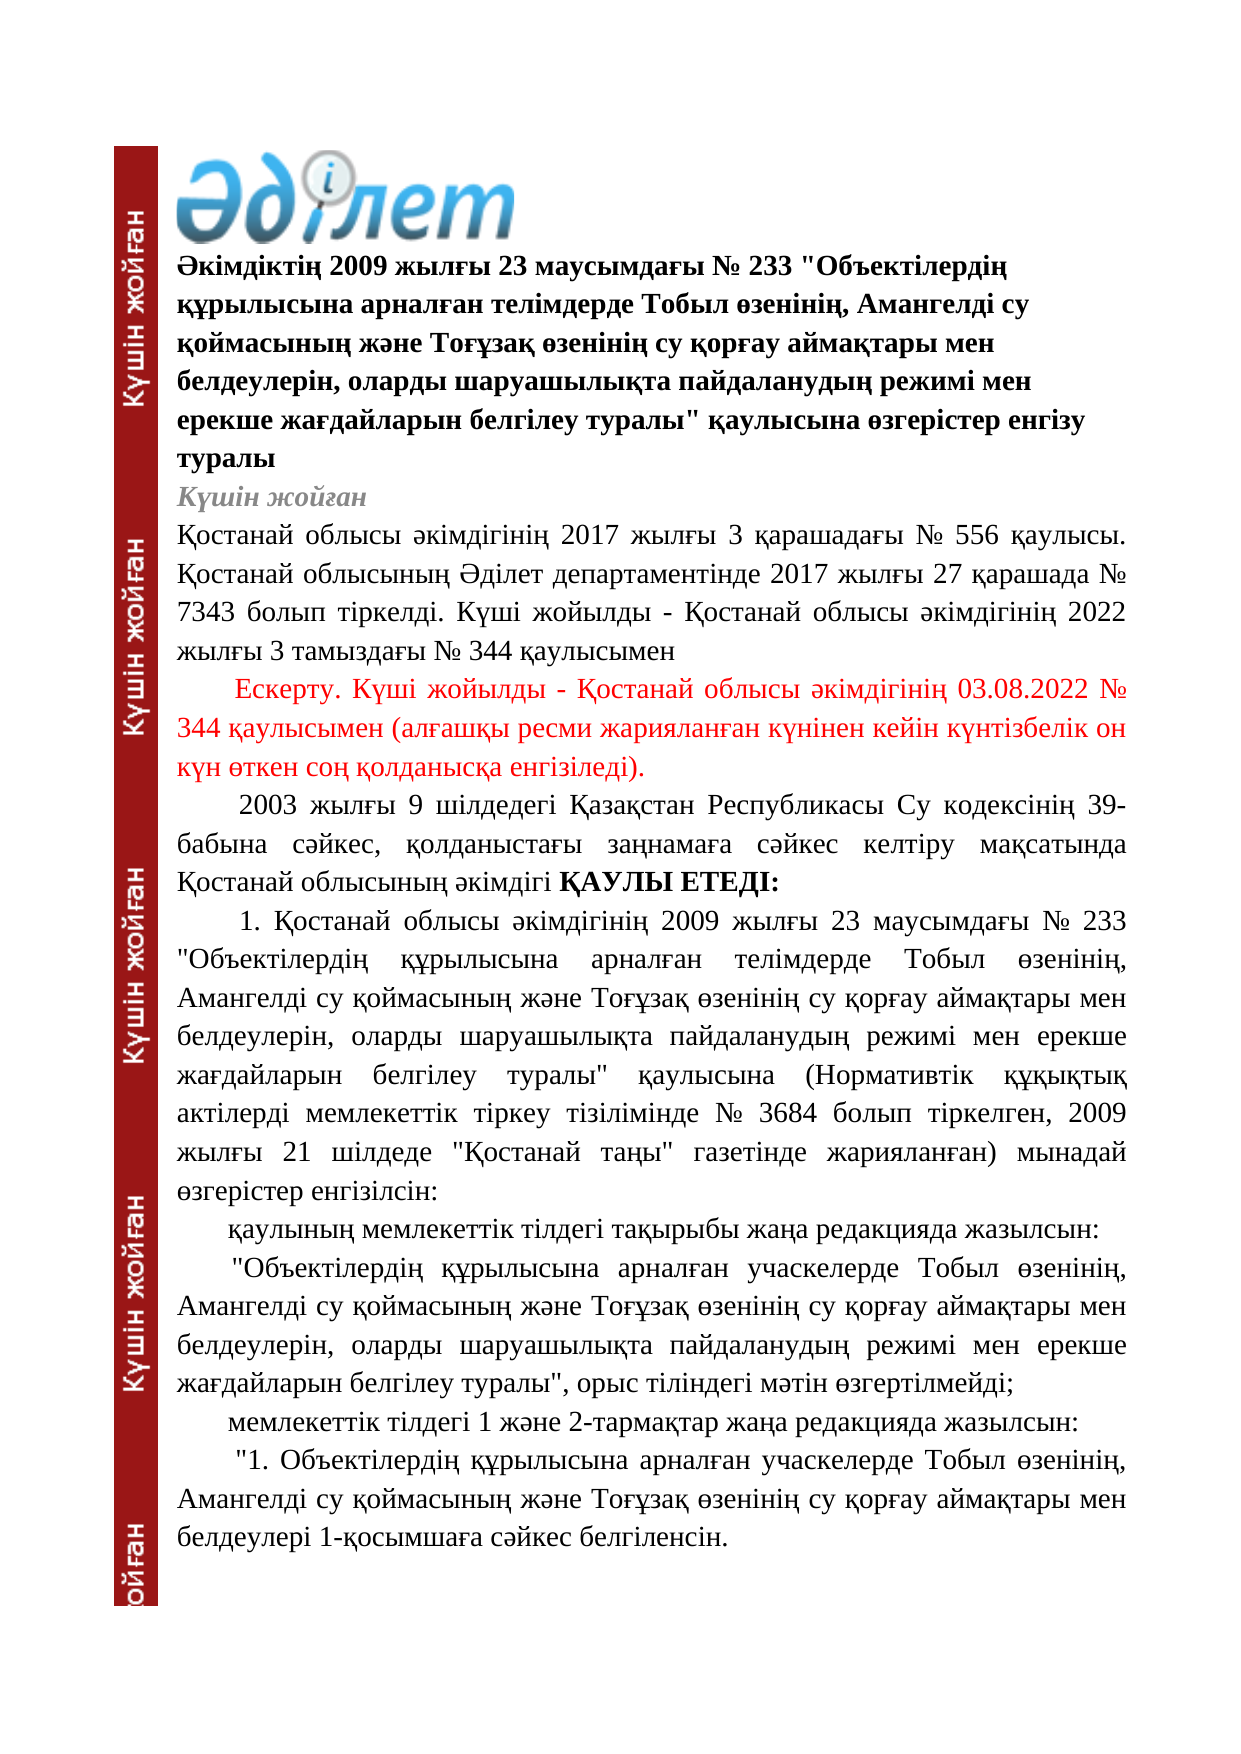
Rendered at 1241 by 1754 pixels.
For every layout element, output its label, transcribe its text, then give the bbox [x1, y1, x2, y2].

picture [114, 1206, 158, 1211]
text Ескерту. Күші жойылды - Қостанай облысы әкімдігінің 03.08.2022 № 344 қаулысымен (алғашқы ресми жарияланған күнінен кейін күнтізбелік он күн өткен соң қолданысқа енгізіледі). [112, 672, 1128, 782]
text 2003 жылғы 9 шілдедегі Қазақстан Республикасы Су кодексінің 39-бабына сәйкес, қолданыстағы заңнамаға сәйкес келтіру мақсатында Қостанай облысының әкімдігі ҚАУЛЫ ЕТЕДІ: [112, 787, 1128, 898]
picture [114, 1399, 158, 1404]
text Әкімдіктің 2009 жылғы 23 маусымдағы № 233 "Объектілердің құрылысына арналған телімдерде Тобыл өзенінің, Амангелді су қоймасының және Тоғұзақ өзенінің су қорғау аймақтары мен белдеулерін, оларды шаруашылықта пайдаланудың режимі мен ерекше жағдайларын белгілеу туралы" қаулысына өзгерістер енгізу туралы [112, 248, 1128, 474]
picture [114, 667, 158, 672]
picture [114, 898, 158, 903]
text қаулының мемлекеттік тілдегі тақырыбы жаңа редакцияда жазылсын: [112, 1211, 1128, 1245]
picture [114, 1553, 158, 1606]
picture [114, 1245, 158, 1250]
text Қостанай облысы әкімдігінің 2017 жылғы 3 қарашадағы № 556 қаулысы. Қостанай облысының Әділет департаментінде 2017 жылғы 27 қарашада № 7343 болып тіркелді. Күші жойылды - Қостанай облысы әкімдігінің 2022 жылғы 3 тамыздағы № 344 қаулысымен [112, 517, 1128, 667]
picture [114, 512, 158, 517]
text "Объектілердің құрылысына арналған учаскелерде Тобыл өзенінің, Амангелді су қоймасының және Тоғұзақ өзенінің су қорғау аймақтары мен белдеулерін, оларды шаруашылықта пайдаланудың режимі мен ерекше жағдайларын белгілеу туралы", орыс тіліндегі мәтін өзгертілмейді; [112, 1250, 1128, 1399]
text "1. Объектілердің құрылысына арналған учаскелерде Тобыл өзенінің, Амангелді су қоймасының және Тоғұзақ өзенінің су қорғау аймақтары мен белдеулері 1-қосымшаға сәйкес белгіленсін. [112, 1442, 1128, 1553]
picture [114, 474, 158, 479]
text Күшін жойған [112, 479, 1128, 512]
picture [176, 150, 515, 244]
picture [114, 782, 158, 787]
text 1. Қостанай облысы әкімдігінің 2009 жылғы 23 маусымдағы № 233 "Объектілердің құрылысына арналған телімдерде Тобыл өзенінің, Амангелді су қоймасының және Тоғұзақ өзенінің су қорғау аймақтары мен белдеулерін, оларды шаруашылықта пайдаланудың режимі мен ерекше жағдайларын белгілеу туралы" қаулысына (Нормативтік құқықтық актілерді мемлекеттік тіркеу тізілімінде № 3684 болып тіркелген, 2009 жылғы 21 шілдеде "Қостанай таңы" газетінде жарияланған) мынадай өзгерістер енгізілсін: [112, 903, 1128, 1206]
picture [114, 146, 158, 248]
text мемлекеттік тілдегі 1 және 2-тармақтар жаңа редакцияда жазылсын: [112, 1404, 1128, 1437]
picture [114, 1437, 158, 1442]
